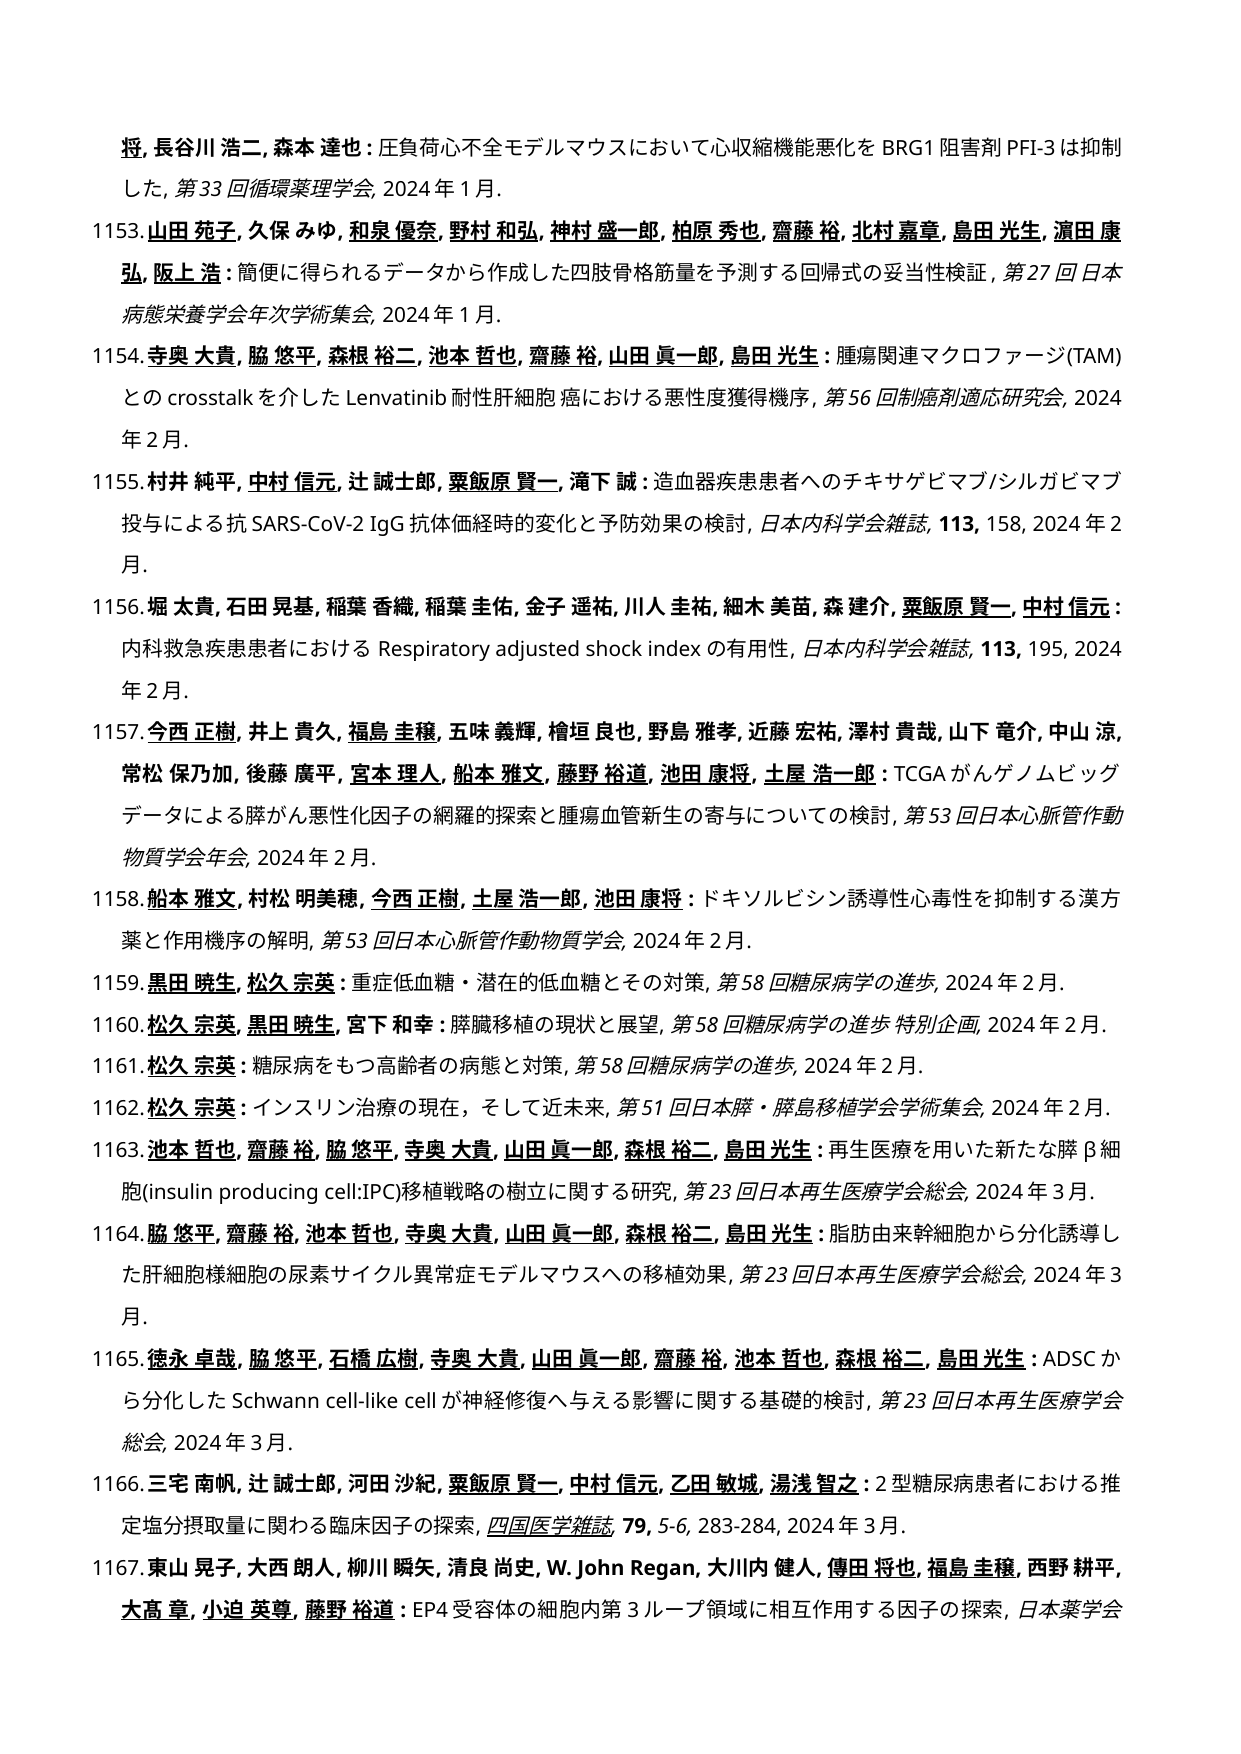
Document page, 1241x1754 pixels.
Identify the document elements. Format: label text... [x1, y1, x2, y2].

list 三宅 南帆, 辻 誠士郎, 河田 沙紀, 粟飯原 賢一, 中村 信元, 乙田 敏城, 湯浅 智之 : 2型糖尿病患者における推定塩分摂取量に関わる臨床因子の探索, 四国医学雑誌, 79, 5-6, 283-284, 2024年3月. [92, 1462, 1122, 1545]
list 松久 宗英 : 糖尿病をもつ高齢者の病態と対策, 第58回糖尿病学の進歩, 2024年2月. [92, 1044, 1122, 1086]
list 徳永 卓哉, 脇 悠平, 石橋 広樹, 寺奥 大貴, 山田 眞一郎, 齋藤 裕, 池本 哲也, 森根 裕二, 島田 光生 : ADSCから分化したSchwann cell-like cellが神経修復へ与える影響に関する基礎的検討, 第23回日本再生医療学会総会, 2024年3月. [92, 1336, 1122, 1462]
list 堀 太貴, 石田 晃基, 稲葉 香織, 稲葉 圭佑, 金子 遥祐, 川人 圭祐, 細木 美苗, 森 建介, 粟飯原 賢一, 中村 信元 : 内科救急疾患患者におけるRespiratory adjusted shock indexの有用性, 日本内科学会雑誌, 113, 195, 2024年2月. [92, 584, 1122, 710]
list 黒田 暁生, 松久 宗英 : 重症低血糖・潜在的低血糖とその対策, 第58回糖尿病学の進歩, 2024年2月. [92, 961, 1122, 1002]
list 脇 悠平, 齋藤 裕, 池本 哲也, 寺奥 大貴, 山田 眞一郎, 森根 裕二, 島田 光生 : 脂肪由来幹細胞から分化誘導した肝細胞様細胞の尿素サイクル異常症モデルマウスへの移植効果, 第23回日本再生医療学会総会, 2024年3月. [92, 1211, 1122, 1336]
list 船本 雅文, 村松 明美穂, 今西 正樹, 土屋 浩一郎, 池田 康将 : ドキソルビシン誘導性心毒性を抑制する漢方薬と作用機序の解明, 第53回日本心脈管作動物質学会, 2024年2月. [92, 877, 1122, 961]
list 山田 苑子, 久保 みゆ, 和泉 優奈, 野村 和弘, 神村 盛一郎, 柏原 秀也, 齋藤 裕, 北村 嘉章, 島田 光生, 濵田 康弘, 阪上 浩 : 簡便に得られるデータから作成した四肢骨格筋量を予測する回帰式の妥当性検証, 第27回 日本病態栄養学会年次学術集会, 2024年1月. [92, 209, 1122, 334]
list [92, 125, 1122, 209]
list 村井 純平, 中村 信元, 辻 誠士郎, 粟飯原 賢一, 滝下 誠 : 造血器疾患患者へのチキサゲビマブ/シルガビマブ投与による抗SARS-CoV-2 IgG抗体価経時的変化と予防効果の検討, 日本内科学会雑誌, 113, 158, 2024年2月. [92, 459, 1122, 584]
list 松久 宗英, 黒田 暁生, 宮下 和幸 : 膵臓移植の現状と展望, 第58回糖尿病学の進歩 特別企画, 2024年2月. [92, 1002, 1122, 1044]
list 今西 正樹, 井上 貴久, 福島 圭穣, 五味 義輝, 檜垣 良也, 野島 雅孝, 近藤 宏祐, 澤村 貴哉, 山下 竜介, 中山 涼, 常松 保乃加, 後藤 廣平, 宮本 理人, 船本 雅文, 藤野 裕道, 池田 康将, 土屋 浩一郎 : TCGAがんゲノムビッグデータによる膵がん悪性化因子の網羅的探索と腫瘍血管新生の寄与についての検討, 第53回日本心脈管作動物質学会年会, 2024年2月. [92, 710, 1122, 877]
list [92, 1545, 1122, 1629]
list 池本 哲也, 齋藤 裕, 脇 悠平, 寺奥 大貴, 山田 眞一郎, 森根 裕二, 島田 光生 : 再生医療を用いた新たな膵β細胞(insulin producing cell:IPC)移植戦略の樹立に関する研究, 第23回日本再生医療学会総会, 2024年3月. [92, 1128, 1122, 1211]
list 松久 宗英 : インスリン治療の現在，そして近未来, 第51回日本膵・膵島移植学会学術集会, 2024年2月. [92, 1086, 1122, 1128]
list 寺奥 大貴, 脇 悠平, 森根 裕二, 池本 哲也, 齋藤 裕, 山田 眞一郎, 島田 光生 : 腫瘍関連マクロファージ(TAM)とのcrosstalkを介したLenvatinib耐性肝細胞 癌における悪性度獲得機序, 第56回制癌剤適応研究会, 2024年2月. [92, 334, 1122, 459]
